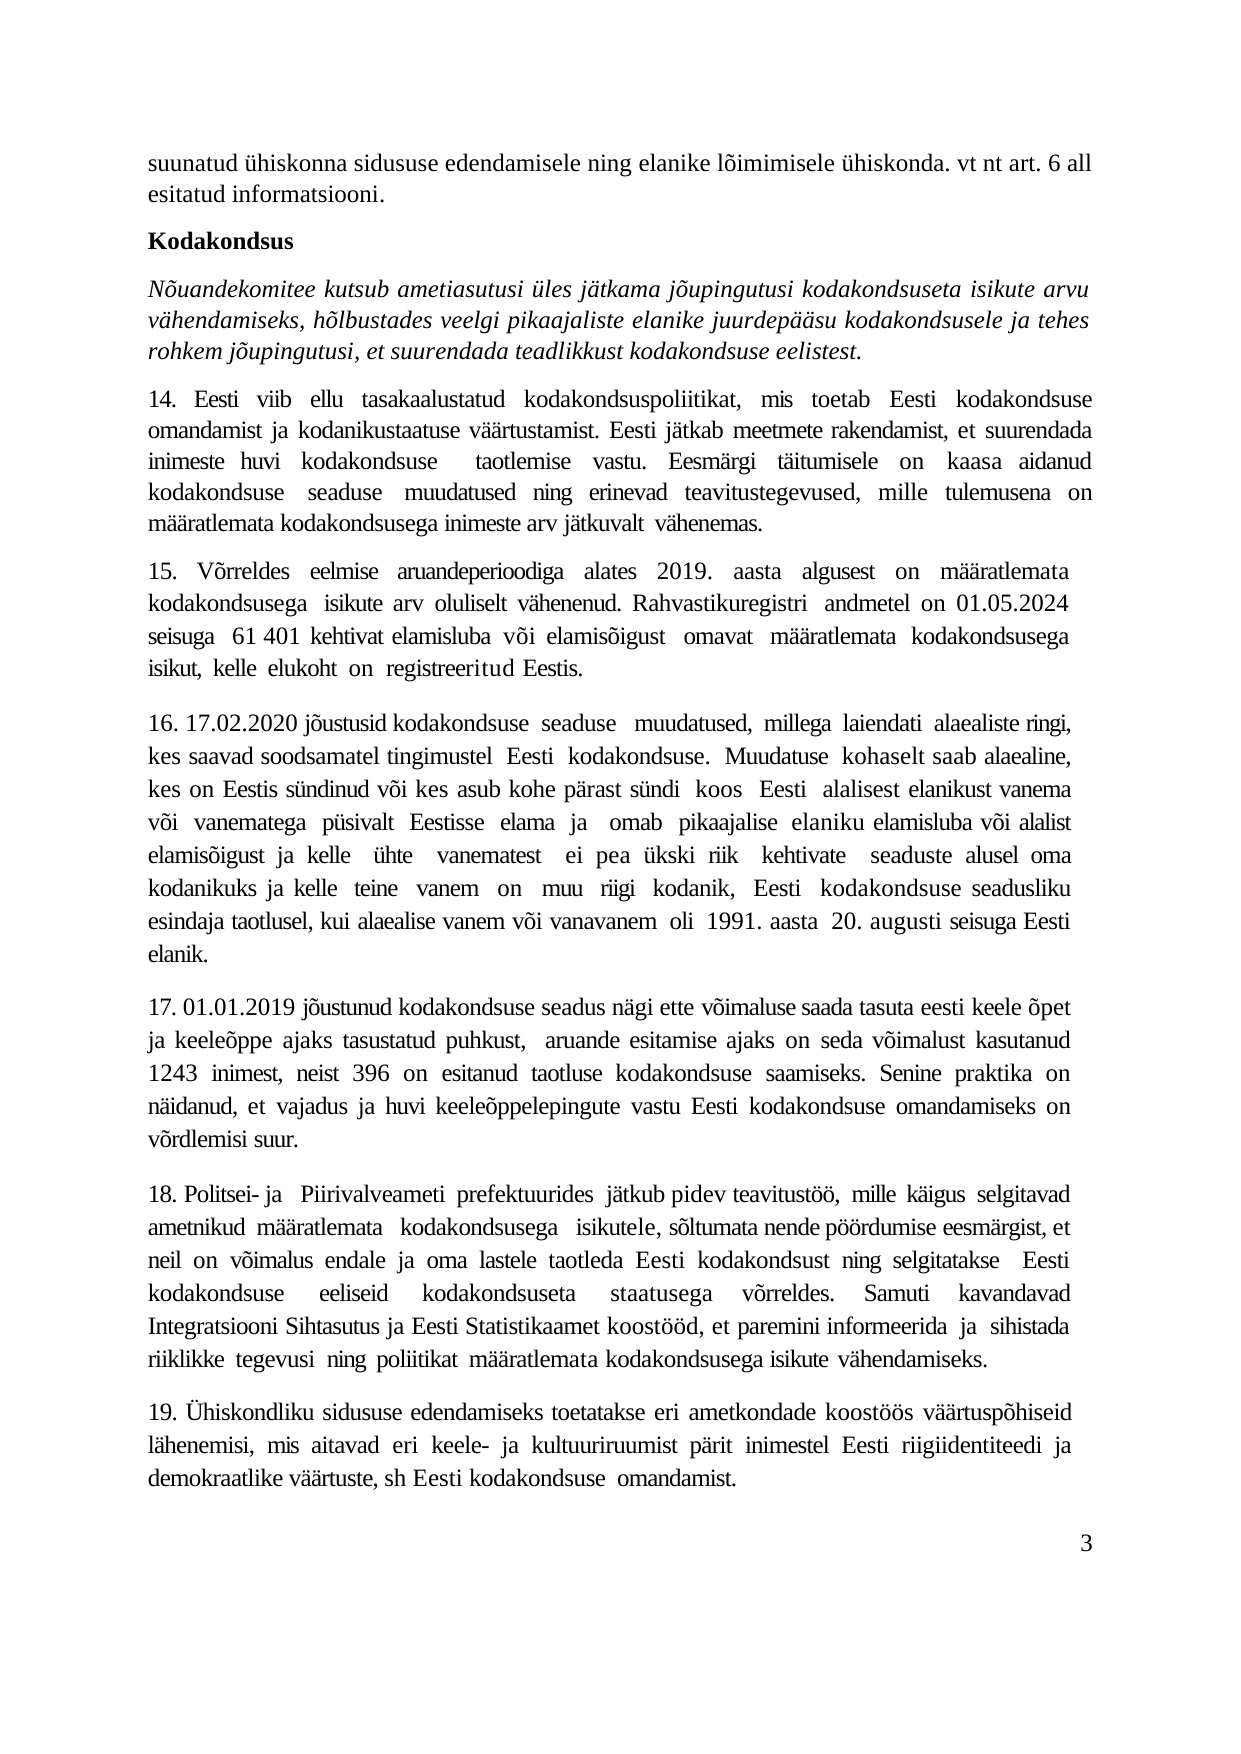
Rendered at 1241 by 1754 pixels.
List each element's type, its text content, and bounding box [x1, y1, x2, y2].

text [148, 148, 1093, 207]
text 17. 01.01.2019 jõustunud kodakondsuse seadus nägi ette võimaluse saada tasuta eesti keele õpet ja keeleõppe ajaks tasustatud puhkust, aruande esitamise ajaks on seda võimalust kasutanud 1243 inimest, neist 396 on esitanud taotluse kodakondsuse saamiseks. Senine praktika on näidanud, et vajadus ja huvi keeleõppelepingute vastu Eesti kodakondsuse omandamiseks on võrdlemisi suur. [148, 992, 1071, 1153]
text 14. Eesti viib ellu tasakaalustatud kodakondsuspoliitikat, mis toetab Eesti kodakondsuse omandamist ja kodanikustaatuse väärtustamist. Eesti jätkab meetmete rakendamist, et suurendada inimeste huvi kodakondsuse taotlemise vastu. Eesmärgi täitumisele on kaasa aidanud kodakondsuse seaduse muudatused ning erinevad teavitustegevused, mille tulemusena on määratlemata kodakondsusega inimeste arv jätkuvalt vähenemas. [148, 384, 1093, 537]
text 16. 17.02.2020 jõustusid kodakondsuse seaduse muudatused, millega laiendati alaealiste ringi, kes saavad soodsamatel tingimustel Eesti kodakondsuse. Muudatuse kohaselt saab alaealine, kes on Eestis sündinud või kes asub kohe pärast sündi koos Eesti alalisest elanikust vanema või vanematega püsivalt Eestisse elama ja omab pikaajalise elaniku elamisluba või alalist elamisõigust ja kelle ühte vanematest ei pea ükski riik kehtivate seaduste alusel oma kodanikuks ja kelle teine vanem on muu riigi kodanik, Eesti kodakondsuse seadusliku esindaja taotlusel, kui alaealise vanem või vanavanem oli 1991. aasta 20. augusti seisuga Eesti elanik. [148, 708, 1072, 968]
text 19. Ühiskondliku sidususe edendamiseks toetatakse eri ametkondade koostöös väärtuspõhiseid lähenemisi, mis aitavad eri keele- ja kultuuriruumist pärit inimestel Eesti riigiidentiteedi ja demokraatlike väärtuste, sh Eesti kodakondsuse omandamist. [148, 1397, 1072, 1492]
text 15. Võrreldes eelmise aruandeperioodiga alates 2019. aasta algusest on määratlemata kodakondsusega isikute arv oluliselt vähenenud. Rahvastikuregistri andmetel on 01.05.2024 seisuga 61 401 kehtivat elamisluba või elamisõigust omavat määratlemata kodakondsusega isikut, kelle elukoht on registreeritud Eestis. [148, 556, 1069, 682]
text Nõuandekomitee kutsub ametiasutusi üles jätkama jõupingutusi kodakondsuseta isikute arvu vähendamiseks, hõlbustades veelgi pikaajaliste elanike juurdepääsu kodakondsusele ja tehes rohkem jõupingutusi, et suurendada teadlikkust kodakondsuse eelistest. [148, 274, 1093, 365]
text Kodakondsus [148, 226, 1093, 255]
text 18. Politsei- ja Piirivalveameti prefektuurides jätkub pidev teavitustöö, mille käigus selgitavad ametnikud määratlemata kodakondsusega isikutele, sõltumata nende pöördumise eesmärgist, et neil on võimalus endale ja oma lastele taotleda Eesti kodakondsust ning selgitatakse Eesti kodakondsuse eeliseid kodakondsuseta staatusega võrreldes. Samuti kavandavad Integratsiooni Sihtasutus ja Eesti Statistikaamet koostööd, et paremini informeerida ja sihistada riiklikke tegevusi ning poliitikat määratlemata kodakondsusega isikute vähendamiseks. [148, 1179, 1071, 1373]
